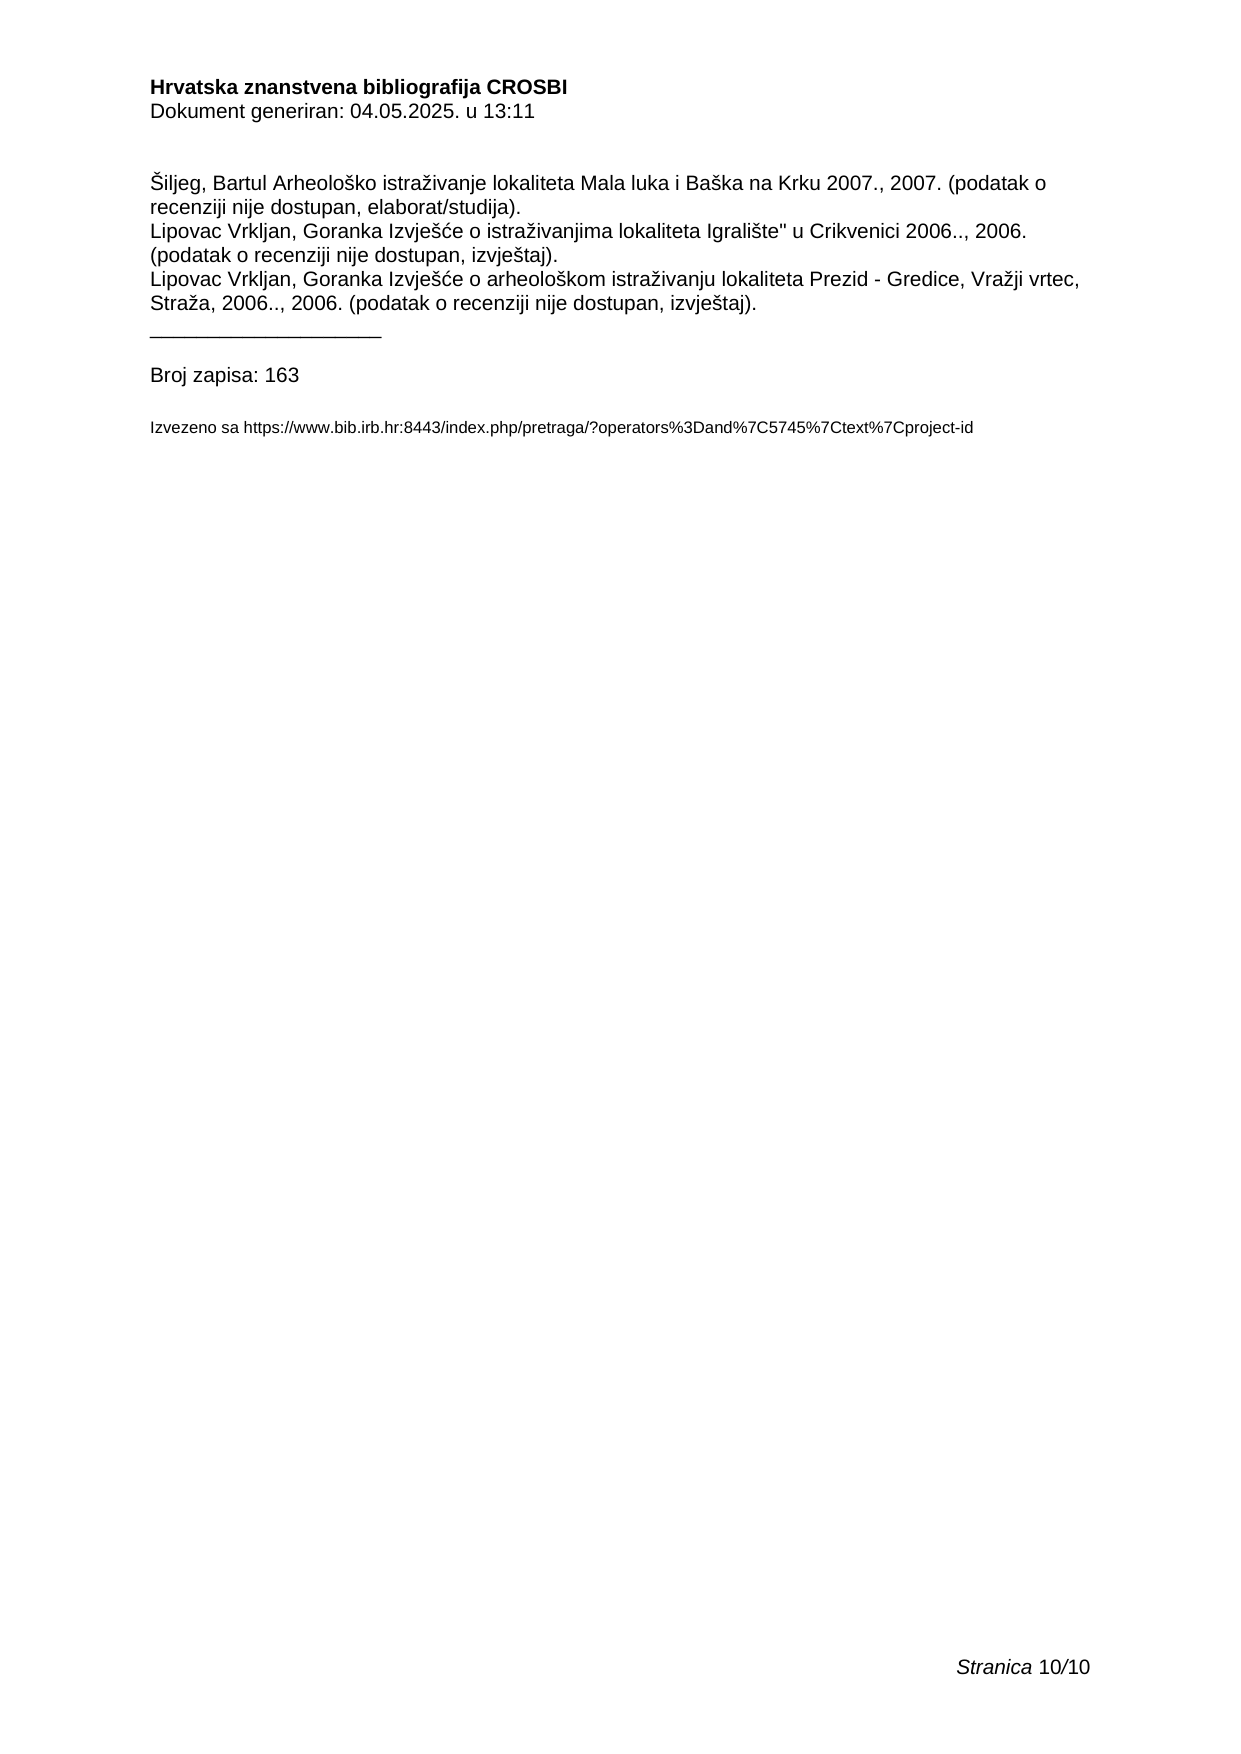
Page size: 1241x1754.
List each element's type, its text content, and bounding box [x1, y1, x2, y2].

text ____________________ [150, 315, 1090, 339]
text Lipovac Vrkljan, Goranka [150, 267, 1090, 315]
text Izvezeno sa https://www.bib.irb.hr:8443/index.php/pretraga/?operators%3Dand%7C5745%7Ctext%7Cproject-id [150, 418, 1090, 437]
text Lipovac Vrkljan, Goranka [150, 219, 1090, 267]
text Broj zapisa: 163 [150, 363, 1090, 387]
text Šiljeg, Bartul [150, 171, 1090, 219]
